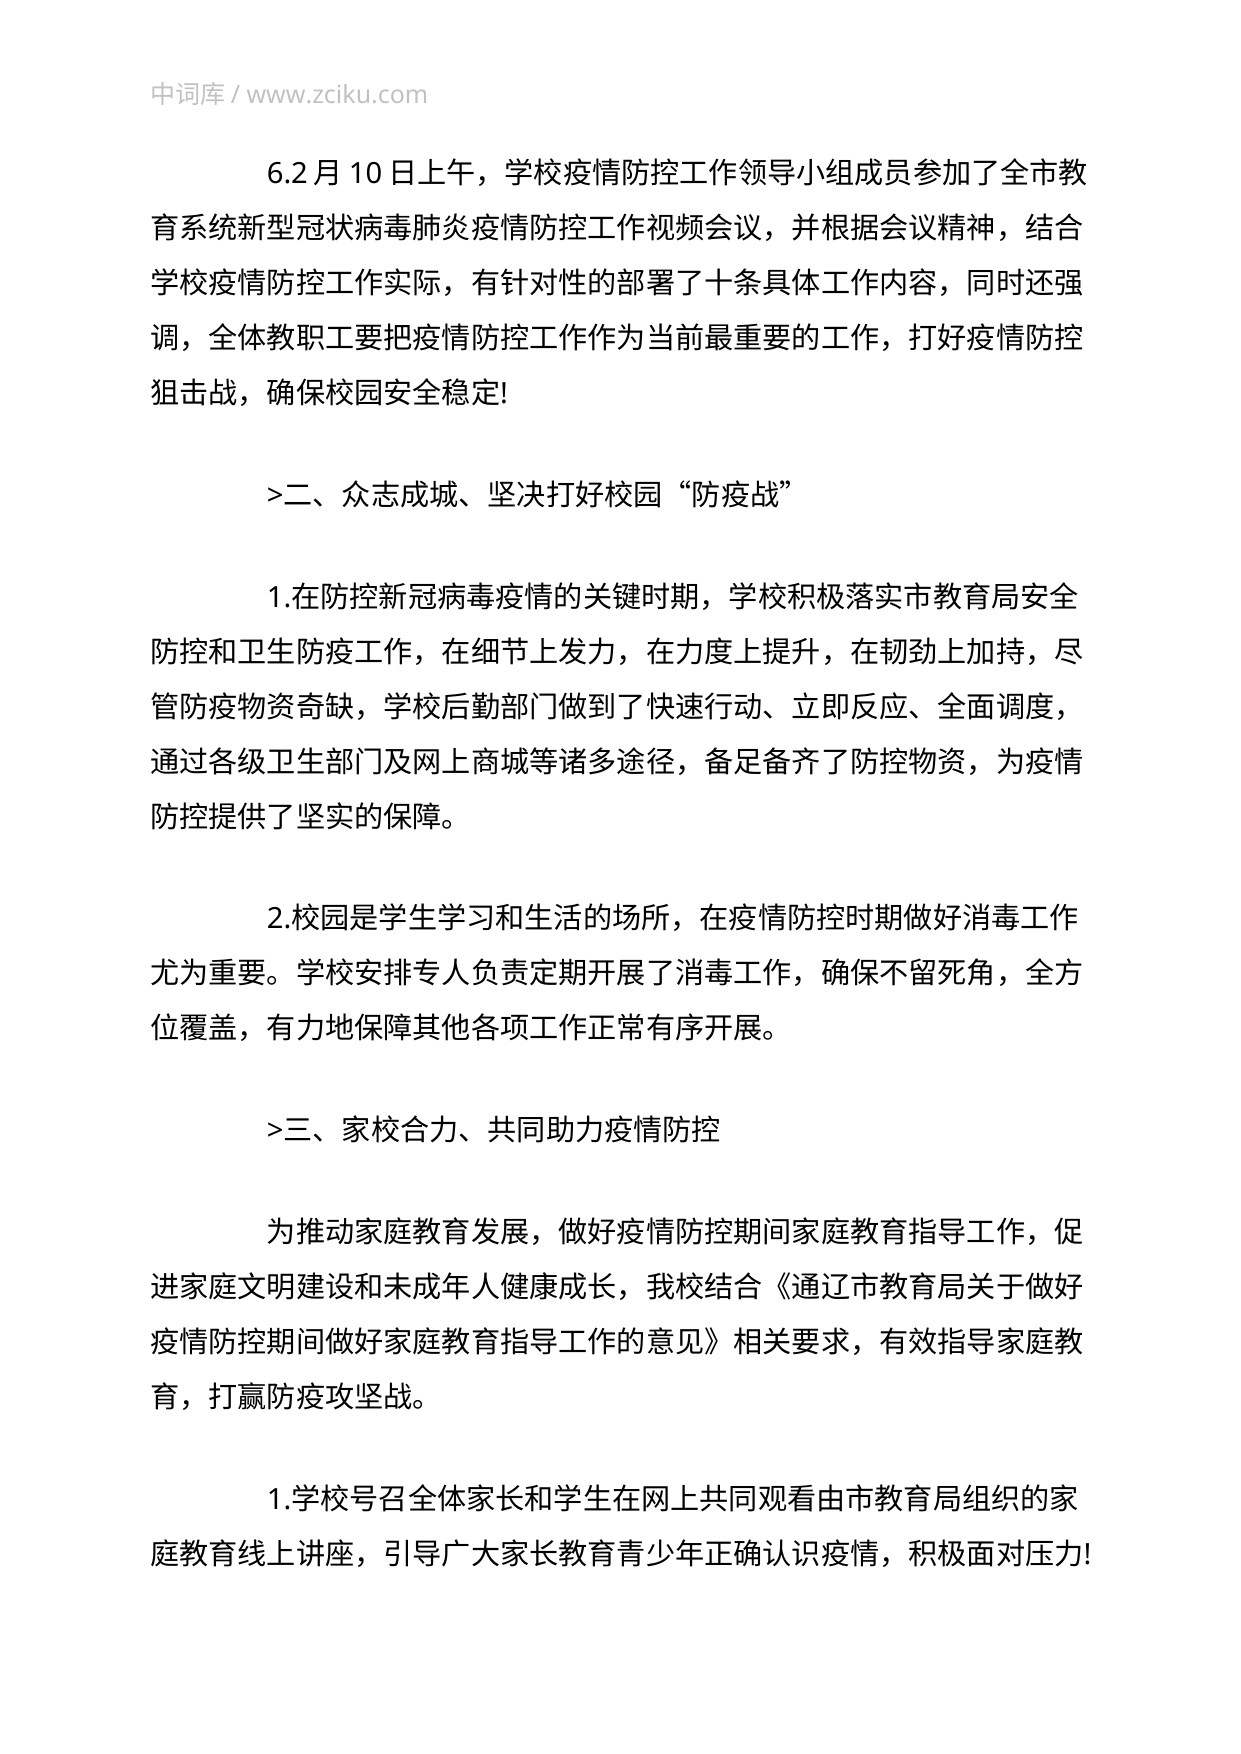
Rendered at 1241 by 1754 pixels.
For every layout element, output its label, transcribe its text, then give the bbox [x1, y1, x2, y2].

text 1.学校号召全体家长和学生在网上共同观看由市教育局组织的家庭教育线上讲座，引导广大家长教育青少年正确认识疫情，积极面对压力! [150, 1475, 1090, 1573]
text >三、家校合力、共同助力疫情防控 [150, 1107, 1090, 1149]
text >二、众志成城、坚决打好校园“防疫战” [150, 472, 1090, 514]
text 6.2月10日上午，学校疫情防控工作领导小组成员参加了全市教育系统新型冠状病毒肺炎疫情防控工作视频会议，并根据会议精神，结合学校疫情防控工作实际，有针对性的部署了十条具体工作内容，同时还强调，全体教职工要把疫情防控工作作为当前最重要的工作，打好疫情防控狙击战，确保校园安全稳定! [150, 150, 1090, 412]
text 2.校园是学生学习和生活的场所，在疫情防控时期做好消毒工作尤为重要。学校安排专人负责定期开展了消毒工作，确保不留死角，全方位覆盖，有力地保障其他各项工作正常有序开展。 [150, 895, 1090, 1047]
text 为推动家庭教育发展，做好疫情防控期间家庭教育指导工作，促进家庭文明建设和未成年人健康成长，我校结合《通辽市教育局关于做好疫情防控期间做好家庭教育指导工作的意见》相关要求，有效指导家庭教育，打赢防疫攻坚战。 [150, 1209, 1090, 1416]
text 1.在防控新冠病毒疫情的关键时期，学校积极落实市教育局安全防控和卫生防疫工作，在细节上发力，在力度上提升，在韧劲上加持，尽管防疫物资奇缺，学校后勤部门做到了快速行动、立即反应、全面调度，通过各级卫生部门及网上商城等诸多途径，备足备齐了防控物资，为疫情防控提供了坚实的保障。 [150, 574, 1090, 836]
